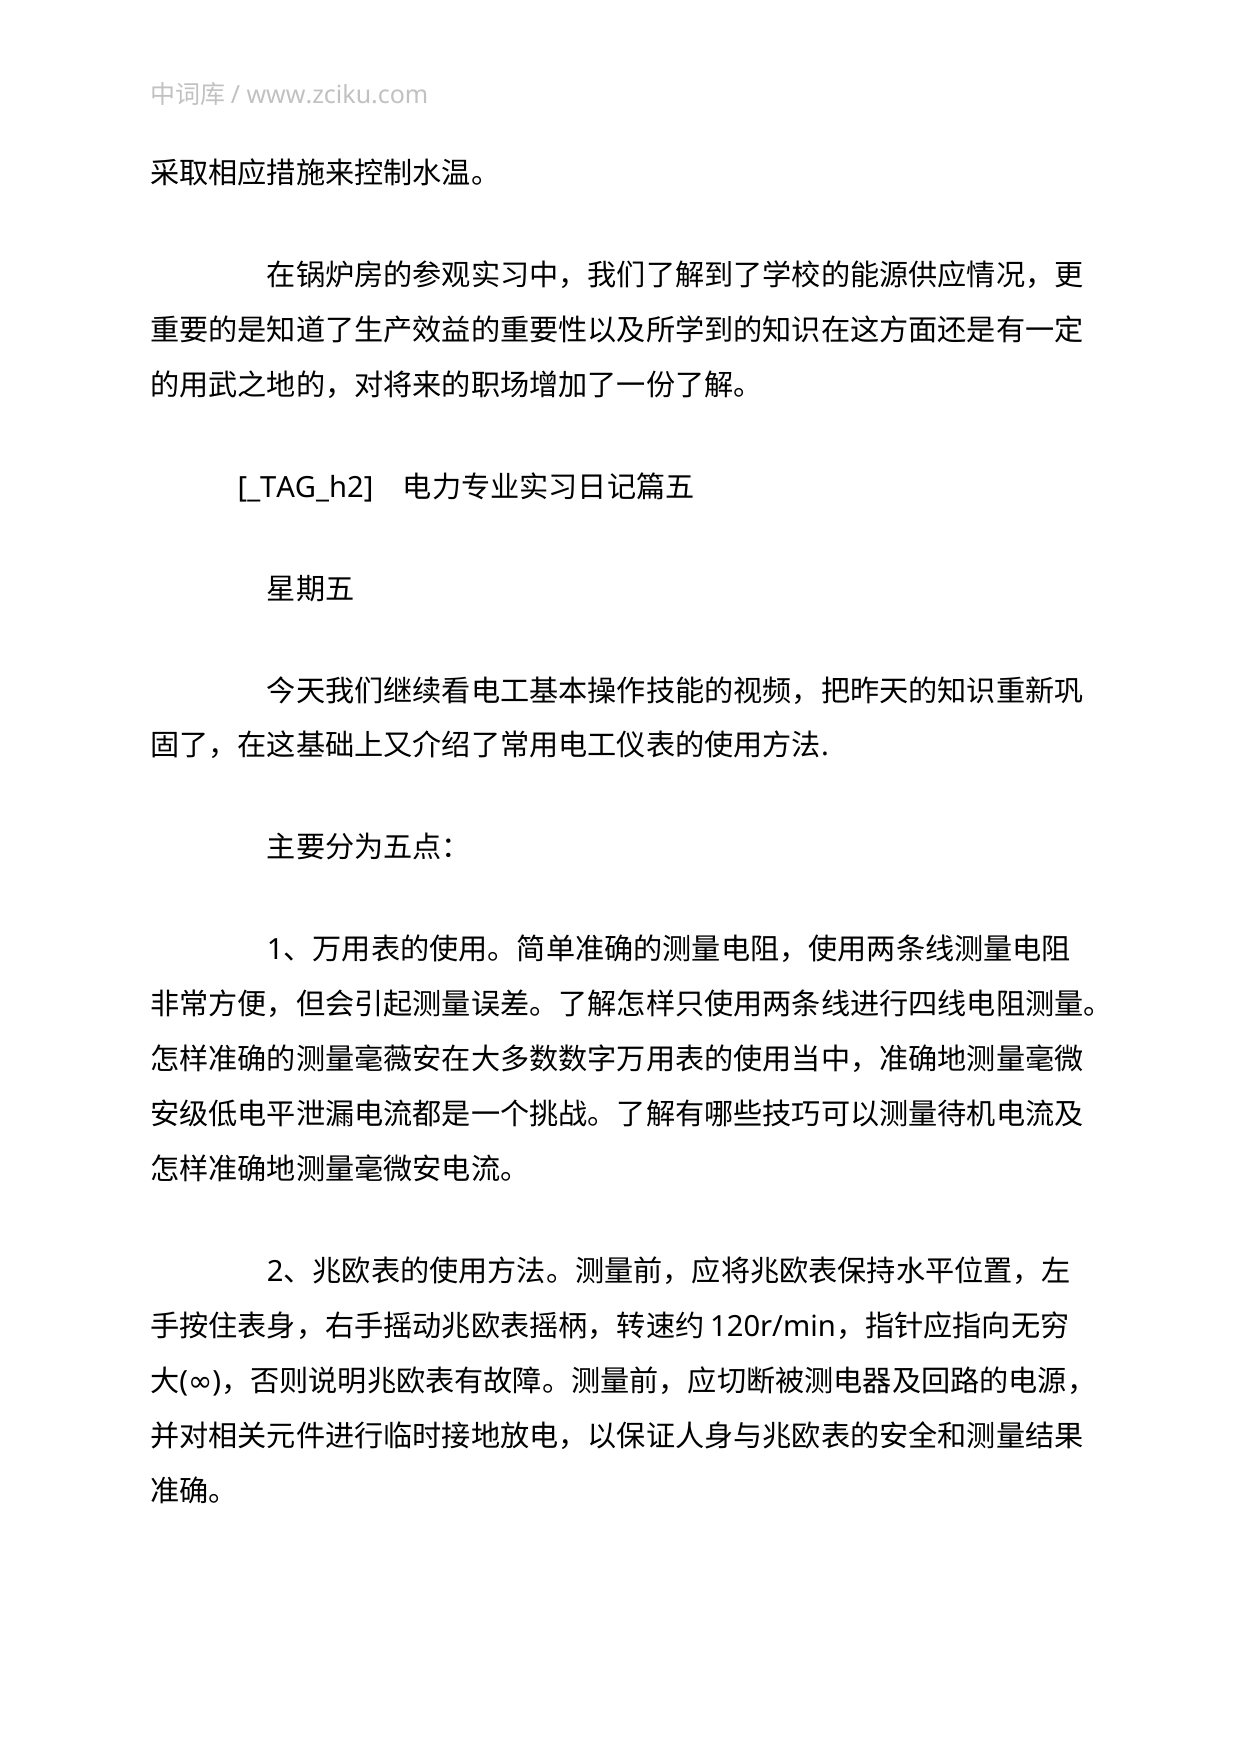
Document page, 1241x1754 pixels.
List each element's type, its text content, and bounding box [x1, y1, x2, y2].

text 在锅炉房的参观实习中，我们了解到了学校的能源供应情况，更重要的是知道了生产效益的重要性以及所学到的知识在这方面还是有一定的用武之地的，对将来的职场增加了一份了解。 [150, 252, 1090, 404]
text 主要分为五点： [150, 824, 1090, 866]
text [_TAG_h2] 电力专业实习日记篇五 [150, 463, 1090, 506]
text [150, 150, 1090, 192]
text 今天我们继续看电工基本操作技能的视频，把昨天的知识重新巩固了，在这基础上又介绍了常用电工仪表的使用方法. [150, 667, 1090, 764]
text 1、万用表的使用。简单准确的测量电阻，使用两条线测量电阻非常方便，但会引起测量误差。了解怎样只使用两条线进行四线电阻测量。怎样准确的测量毫薇安在大多数数字万用表的使用当中，准确地测量毫微安级低电平泄漏电流都是一个挑战。了解有哪些技巧可以测量待机电流及怎样准确地测量毫微安电流。 [150, 926, 1090, 1188]
text 2、兆欧表的使用方法。测量前，应将兆欧表保持水平位置，左手按住表身，右手摇动兆欧表摇柄，转速约120r/min，指针应指向无穷大(∞)，否则说明兆欧表有故障。测量前，应切断被测电器及回路的电源，并对相关元件进行临时接地放电，以保证人身与兆欧表的安全和测量结果准确。 [150, 1247, 1090, 1509]
text 星期五 [150, 565, 1090, 608]
